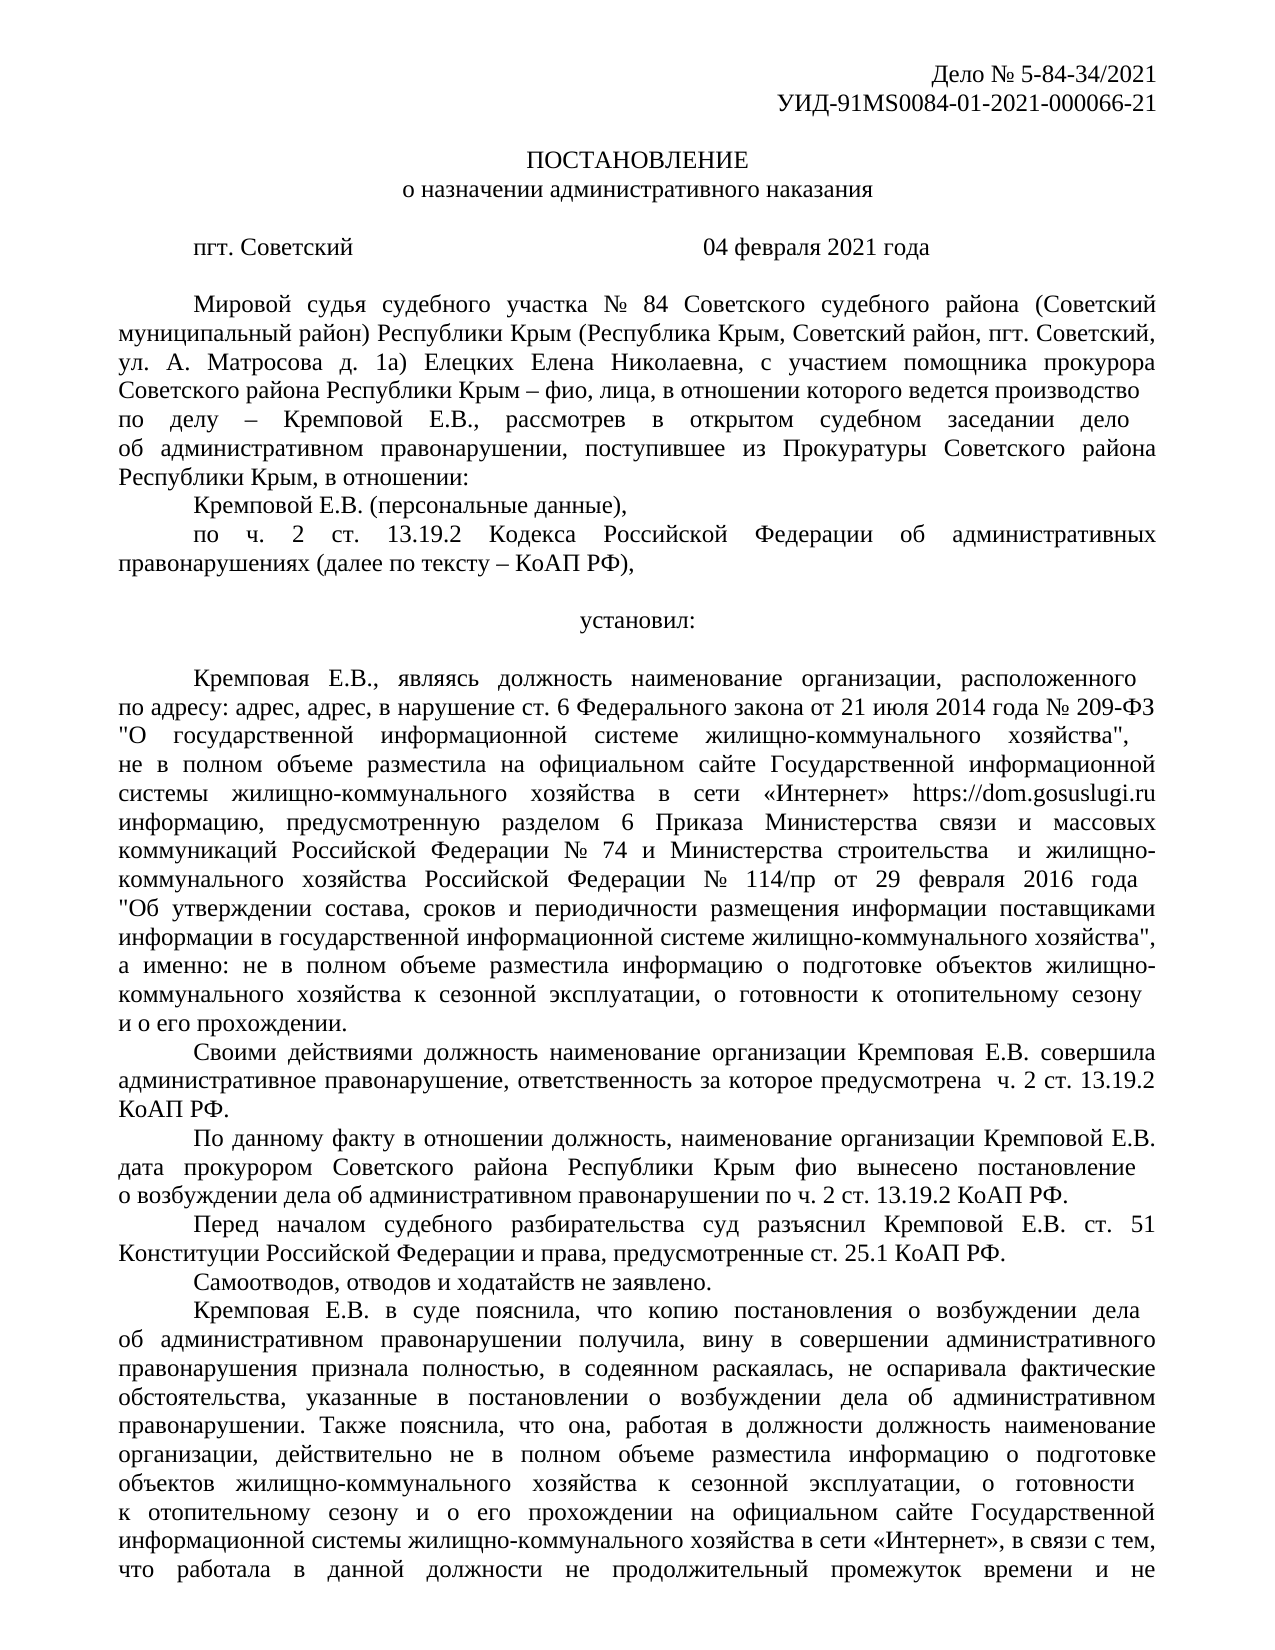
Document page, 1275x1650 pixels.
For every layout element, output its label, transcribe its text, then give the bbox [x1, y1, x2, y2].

text пгт. Советский 04 февраля 2021 года [118, 232, 1157, 289]
text Своими действиями должность наименование организации Кремповая Е.В. совершила административное правонарушение, ответственность за которое предусмотрена ч. 2 ст. 13.19.2 КоАП РФ. [118, 1037, 1157, 1123]
text Самоотводов, отводов и ходатайств не заявлено. [118, 1267, 1157, 1295]
text по делу – Кремповой Е.В., рассмотрев в открытом судебном заседании дело об административном правонарушении, поступившее из Прокуратуры Советского района Республики Крым, в отношении: [118, 404, 1157, 490]
text По данному факту в отношении должность, наименование организации Кремповой Е.В. дата прокурором Советского района Республики Крым фио вынесено постановление о возбуждении дела об административном правонарушении по ч. 2 ст. 13.19.2 КоАП РФ. [118, 1123, 1157, 1209]
text Кремповой Е.В. (персональные данные), [118, 490, 1157, 519]
text Мировой судья судебного участка № 84 Советского судебного района (Советский муниципальный район) Республики Крым (Республика Крым, Советский район, пгт. Советский, ул. А. Матросова д. 1а) Елецких Елена Николаевна, с участием помощника прокурора Советского района Республики Крым – фио, лица, в отношении которого ведется производство [118, 289, 1157, 404]
text по ч. 2 ст. 13.19.2 Кодекса Российской Федерации об административных правонарушениях (далее по тексту – КоАП РФ), [118, 519, 1157, 577]
text ПОСТАНОВЛЕНИЕ [118, 145, 1157, 174]
text Перед началом судебного разбирательства суд разъяснил Кремповой Е.В. ст. 51 Конституции Российской Федерации и права, предусмотренные ст. 25.1 КоАП РФ. [118, 1209, 1157, 1267]
text Кремповая Е.В., являясь должность наименование организации, расположенного по адресу: адрес, адрес, в нарушение ст. 6 Федерального закона от 21 июля 2014 года № 209-ФЗ "О государственной информационной системе жилищно-коммунального хозяйства", не в полном объеме разместила на официальном сайте Государственной информационной системы жилищно-коммунального хозяйства в сети «Интернет» https://dom.gosuslugi.ru информацию, предусмотренную разделом 6 Приказа Министерства связи и массовых коммуникаций Российской Федерации № 74 и Министерства строительства и жилищно-коммунального хозяйства Российской Федерации № 114/пр от 29 февраля 2016 года "Об утверждении состава, сроков и периодичности размещения информации поставщиками информации в государственной информационной системе жилищно-коммунального хозяйства", а именно: не в полном объеме разместила информацию о подготовке объектов жилищно-коммунального хозяйства к сезонной эксплуатации, о готовности к отопительному сезону и о его прохождении. [118, 663, 1157, 1037]
text о назначении административного наказания [118, 174, 1157, 203]
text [118, 1295, 1157, 1583]
text УИД-91MS0084-01-2021-000066-21 [118, 88, 1157, 117]
text Дело № 5-84-34/2021 [118, 59, 1157, 88]
text установил: [118, 605, 1157, 634]
